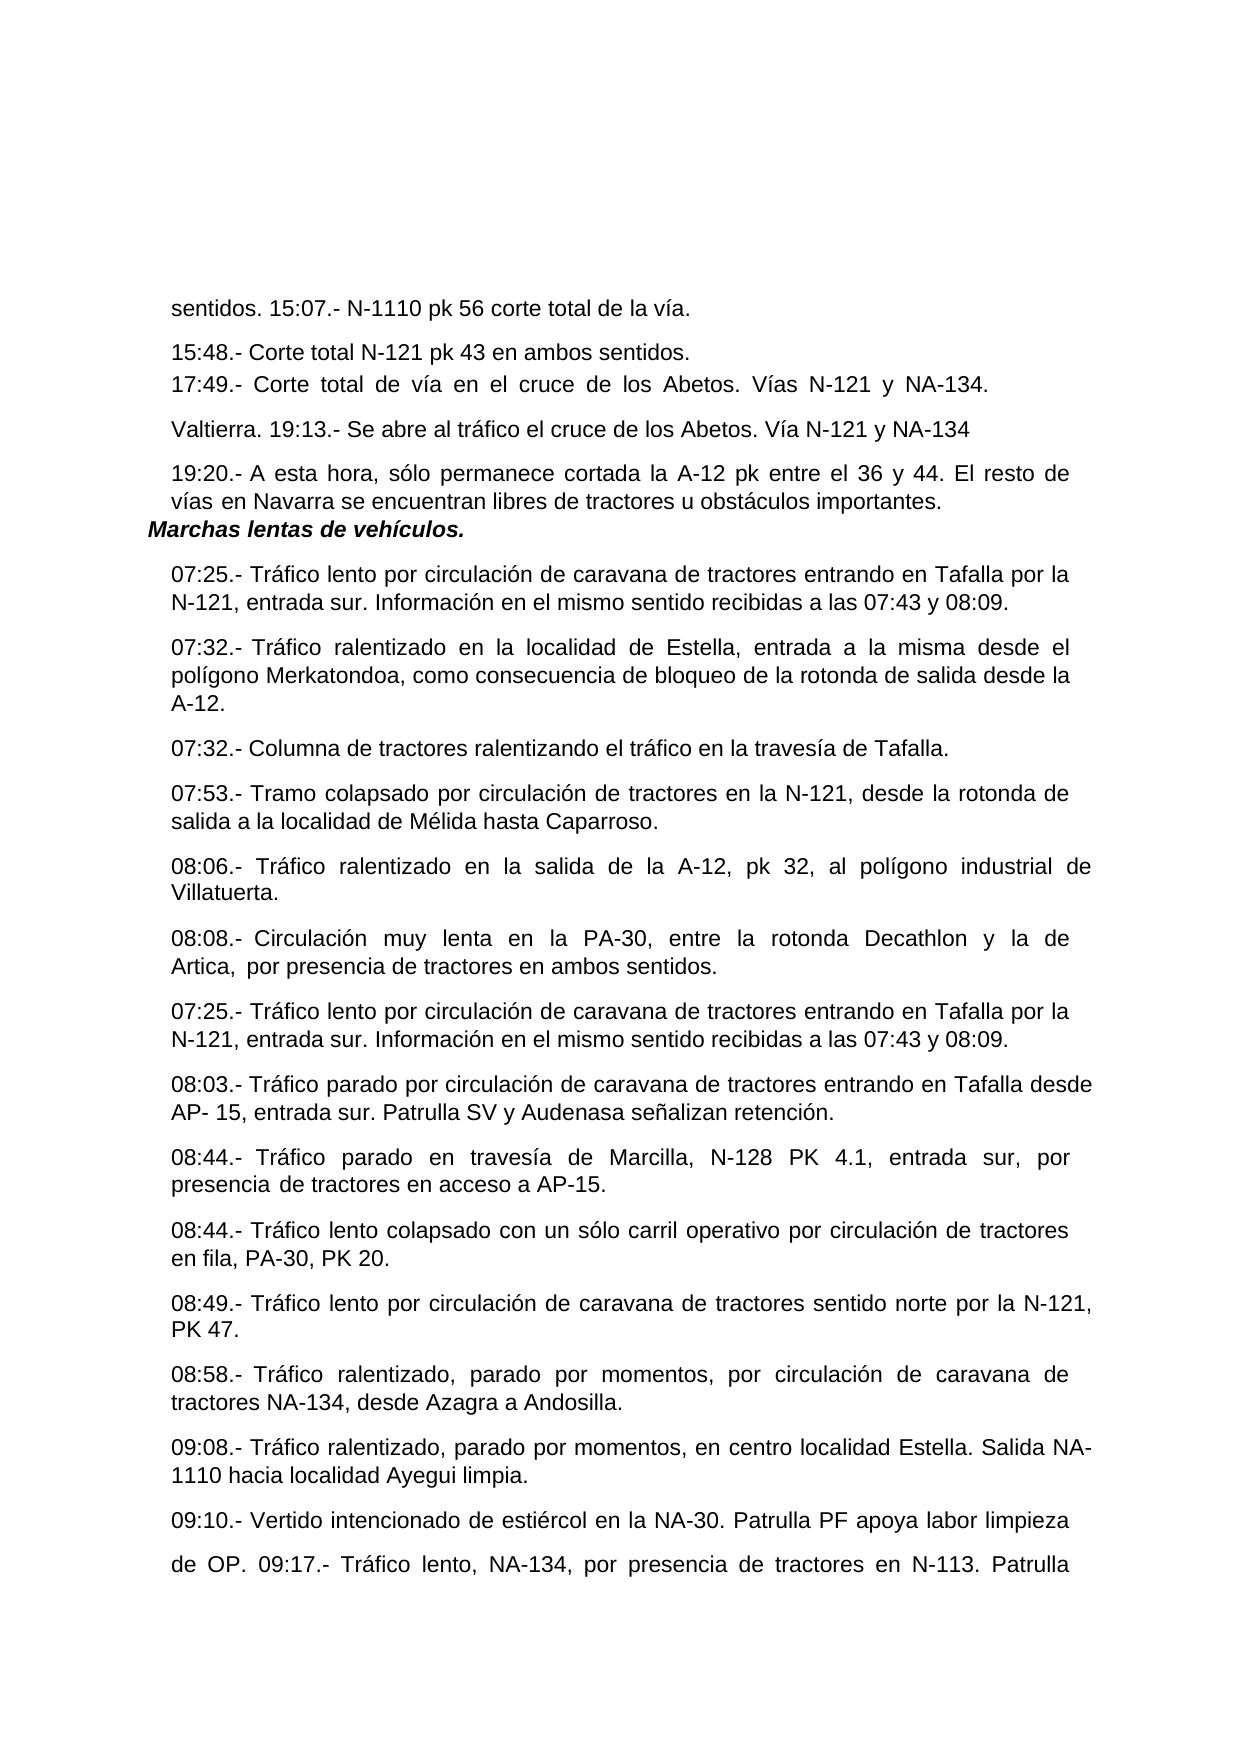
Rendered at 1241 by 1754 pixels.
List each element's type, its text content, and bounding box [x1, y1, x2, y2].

text 08:06.- Tráfico ralentizado en la salida de la A-12, pk 32, al polígono industrial de Villatuerta. [171, 853, 1092, 905]
text 07:32.- Columna de tractores ralentizando el tráfico en la travesía de Tafalla. [171, 734, 1092, 761]
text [171, 295, 781, 322]
text 08:58.- Tráfico ralentizado, parado por momentos, por circulación de caravana de tractores NA-134, desde Azagra a Andosilla. [171, 1361, 1070, 1416]
text 08:44.- Tráfico parado en travesía de Marcilla, N-128 PK 4.1, entrada sur, por presencia de tractores en acceso a AP-15. [171, 1143, 1070, 1198]
text 08:03.- Tráfico parado por circulación de caravana de tractores entrando en Tafalla desde AP- 15, entrada sur. Patrulla SV y Audenasa señalizan retención. [171, 1071, 1092, 1125]
text 07:25.- Tráfico lento por circulación de caravana de tractores entrando en Tafalla por la N-121, entrada sur. Información en el mismo sentido recibidas a las 07:43 y 08:09. [171, 561, 1071, 615]
text 08:49.- Tráfico lento por circulación de caravana de tractores sentido norte por la N-121, PK 47. [171, 1289, 1092, 1342]
text 07:53.- Tramo colapsado por circulación de tractores en la N-121, desde la rotonda de salida a la localidad de Mélida hasta Caparroso. [171, 780, 1070, 834]
text 17:49.- Corte total de vía en el cruce de los Abetos. Vías N-121 y NA-134. Valtierra. 19:13.- Se abre al tráfico el cruce de los Abetos. Vía N-121 y NA-134 [171, 371, 990, 442]
text 15:48.- Corte total N-121 pk 43 en ambos sentidos. [171, 339, 1092, 366]
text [171, 1507, 1070, 1578]
text 07:25.- Tráfico lento por circulación de caravana de tractores entrando en Tafalla por la N-121, entrada sur. Información en el mismo sentido recibidas a las 07:43 y 08:09. [171, 998, 1071, 1052]
subtitle Marchas lentas de vehículos. [148, 516, 1092, 542]
text 08:08.- Circulación muy lenta en la PA-30, entre la rotonda Decathlon y la de Artica, por presencia de tractores en ambos sentidos. [171, 925, 1070, 979]
text 19:20.- A esta hora, sólo permanece cortada la A-12 pk entre el 36 y 44. El resto de vías en Navarra se encuentran libres de tractores u obstáculos importantes. [171, 460, 1070, 514]
text 09:08.- Tráfico ralentizado, parado por momentos, en centro localidad Estella. Salida NA-1110 hacia localidad Ayegui limpia. [171, 1434, 1092, 1488]
text 07:32.- Tráfico ralentizado en la localidad de Estella, entrada a la misma desde el polígono Merkatondoa, como consecuencia de bloqueo de la rotonda de salida desde la A-12. [171, 634, 1070, 716]
text 08:44.- Tráfico lento colapsado con un sólo carril operativo por circulación de tractores en fila, PA-30, PK 20. [171, 1217, 1069, 1271]
